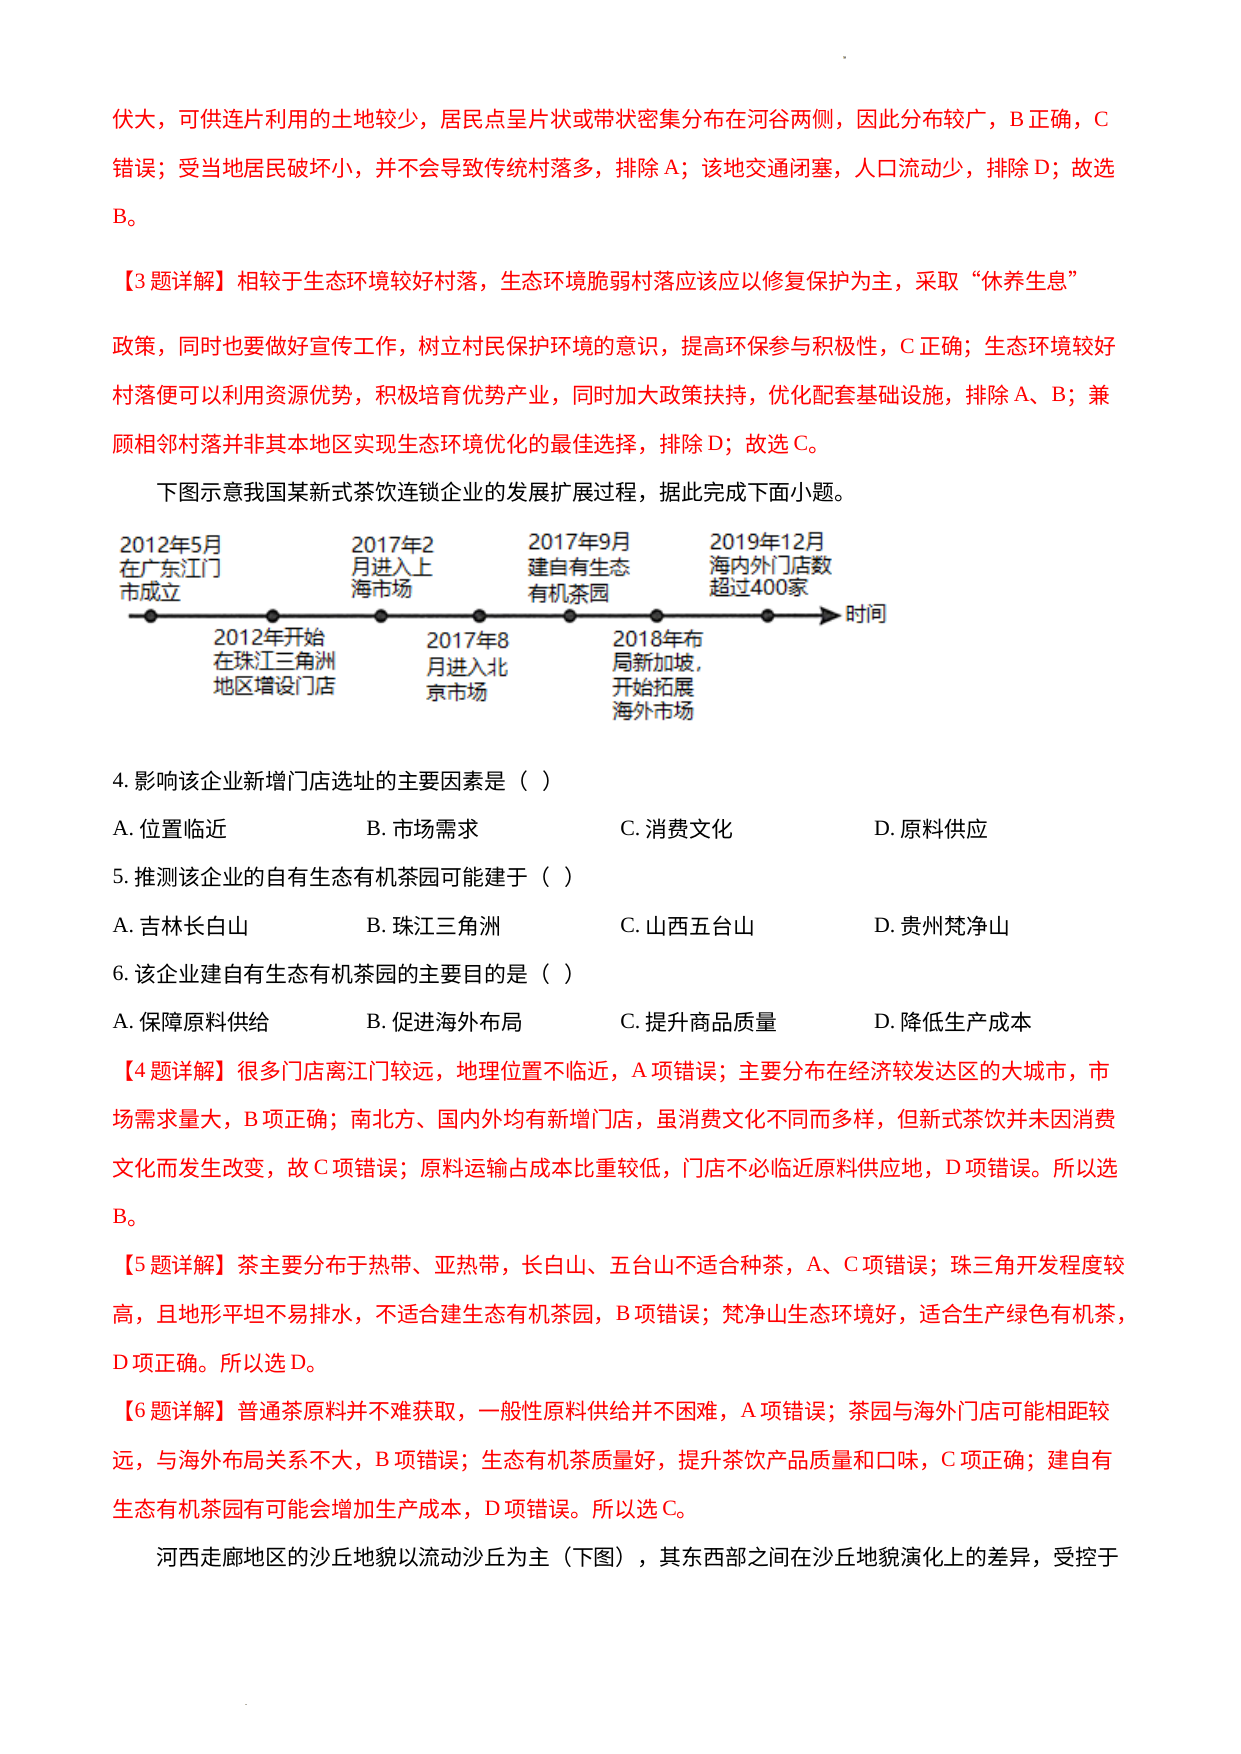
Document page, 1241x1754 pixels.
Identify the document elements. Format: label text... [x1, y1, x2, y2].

text 【5题详解】茶主要分布于热带、亚热带，长白山、五台山不适合种茶，A、C项错误；珠三角开发程度较高，且地形平坦不易排水，不适合建生态有机茶园，B项错误；梵净山生态环境好，适合生产绿色有机茶，D项正确。所以选D。 [112, 1248, 1128, 1378]
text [112, 1539, 1128, 1572]
text A. 位置临近 B. 市场需求 C. 消费文化 D. 原料供应 [112, 812, 1128, 844]
text 下图示意我国某新式茶饮连锁企业的发展扩展过程，据此完成下面小题。 [112, 475, 1128, 507]
text A. 保障原料供给 B. 促进海外布局 C. 提升商品质量 D. 降低生产成本 [112, 1005, 1128, 1037]
picture [112, 523, 893, 725]
text 4. 影响该企业新增门店选址的主要因素是（ ） [112, 763, 1128, 796]
text 【6题详解】普通茶原料并不难获取，一般性原料供给并不困难，A项错误；茶园与海外门店可能相距较远，与海外布局关系不大，B项错误；生态有机茶质量好，提升茶饮产品质量和口味，C项正确；建自有生态有机茶园有可能会增加生产成本，D项错误。所以选C。 [112, 1394, 1128, 1524]
text 【3题详解】相较于生态环境较好村落，生态环境脆弱村落应该应以修复保护为主，采取“休养生息”政策，同时也要做好宣传工作，树立村民保护环境的意识，提高环保参与积极性，C正确；生态环境较好村落便可以利用资源优势，积极培育优势产业，同时加大政策扶持，优化配套基础设施，排除A、B；兼顾相邻村落并非其本地区实现生态环境优化的最佳选择，排除D；故选C。 [112, 248, 1128, 459]
text 5. 推测该企业的自有生态有机茶园可能建于（ ） [112, 860, 1128, 892]
text 6. 该企业建自有生态有机茶园的主要目的是（ ） [112, 957, 1128, 989]
text 【4题详解】很多门店离江门较远，地理位置不临近，A项错误；主要分布在经济较发达区的大城市，市场需求量大，B项正确；南北方、国内外均有新增门店，虽消费文化不同而多样，但新式茶饮并未因消费文化而发生改变，故C项错误；原料运输占成本比重较低，门店不必临近原料供应地，D项错误。所以选B。 [112, 1053, 1128, 1232]
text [112, 102, 1128, 232]
text A. 吉林长白山 B. 珠江三角洲 C. 山西五台山 D. 贵州梵净山 [112, 908, 1128, 941]
